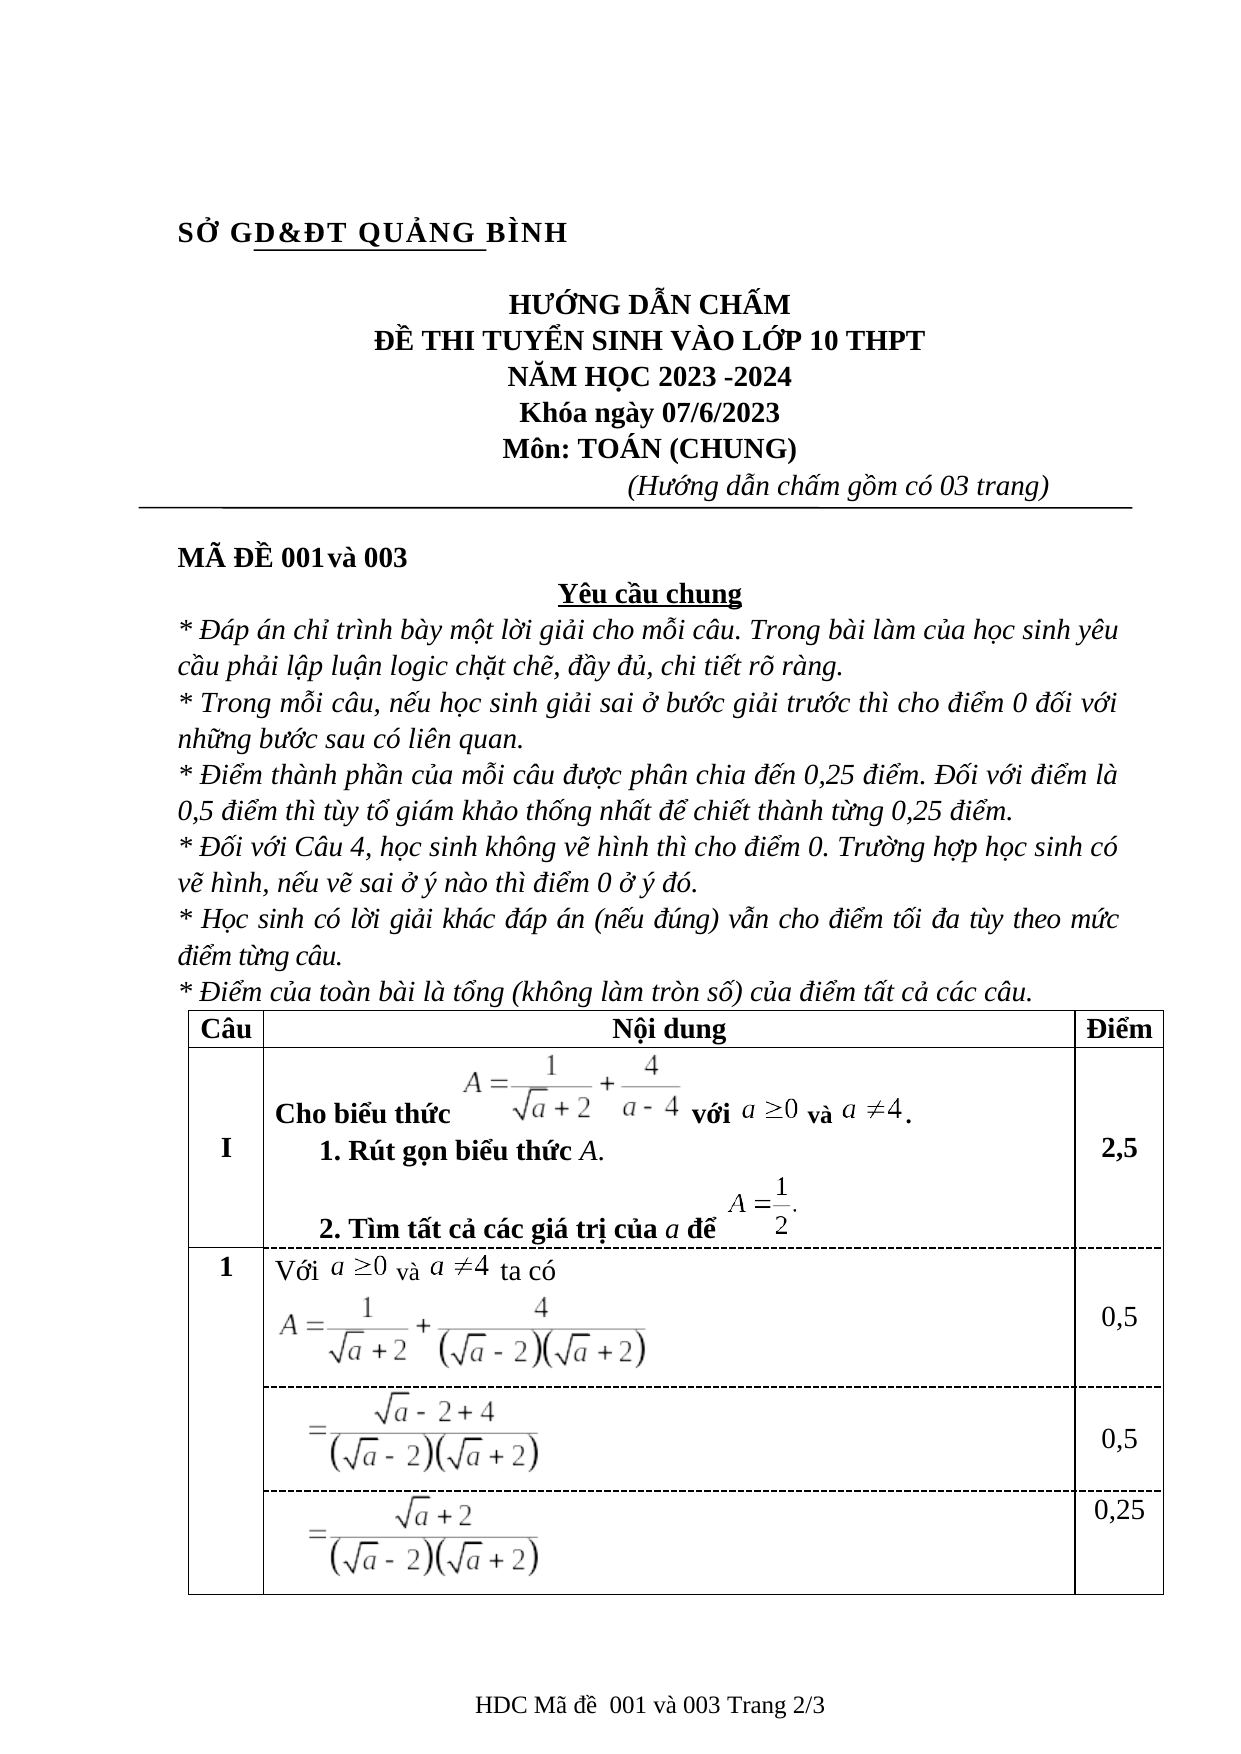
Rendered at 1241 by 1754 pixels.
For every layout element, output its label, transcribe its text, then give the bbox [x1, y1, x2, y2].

table_cell [264, 1490, 1074, 1594]
text * Học sinh có lời giải khác đáp án (nếu đúng) vẫn cho điểm tối đa tùy theo mức điểm từng câu. [177, 902, 1122, 971]
table_cell 0,5 [1076, 1247, 1163, 1386]
text * Điểm thành phần của mỗi câu được phân chia đến 0,25 điểm. Đối với điểm là 0,5 điểm thì tùy tổ giám khảo thống nhất để chiết thành từng 0,25 điểm. [177, 757, 1122, 827]
text SỞ GD&ĐT QUẢNG BÌNH [177, 215, 1122, 248]
table_cell I [189, 1048, 263, 1247]
table_cell Với và ta có [264, 1247, 1074, 1386]
text * Trong mỗi câu, nếu học sinh giải sai ở bước giải trước thì cho điểm 0 đối với những bước sau có liên quan. [177, 685, 1122, 754]
text * Điểm của toàn bài là tổng (không làm tròn số) của điểm tất cả các câu. [177, 974, 1122, 1007]
text NĂM HỌC 2023 -2024 [177, 359, 1122, 393]
text * Đáp án chỉ trình bày một lời giải cho mỗi câu. Trong bài làm của học sinh yêu cầu phải lập luận logic chặt chẽ, đầy đủ, chi tiết rõ ràng. [177, 612, 1122, 682]
text Khóa ngày 07/6/2023 [177, 396, 1122, 429]
table_cell 2,5 [1076, 1048, 1163, 1247]
table_cell 0,25 [1076, 1490, 1163, 1594]
text HƯỚNG DẪN CHẤM [177, 287, 1122, 321]
text (Hướng dẫn chấm gồm có 03 trang) [177, 468, 1122, 501]
text * Đối với Câu 4, học sinh không vẽ hình thì cho điểm 0. Trường hợp học sinh có vẽ hình, nếu vẽ sai ở ý nào thì điểm 0 ở ý đó. [177, 829, 1122, 899]
table_cell 0,5 [1076, 1386, 1163, 1490]
text ĐỀ THI TUYỂN SINH VÀO LỚP 10 THPT [177, 323, 1122, 357]
table_header Điểm [1076, 1011, 1163, 1047]
table_cell 1 [189, 1248, 263, 1594]
text Môn: TOÁN (CHUNG) [177, 432, 1122, 465]
table_header Nội dung [264, 1011, 1074, 1047]
table_header Câu [189, 1011, 263, 1047]
text MÃ ĐỀ 001 và 003 [177, 540, 1122, 574]
text Yêu cầu chung [177, 576, 1122, 610]
table_cell Cho biểu thức với và . 1. Rút gọn biểu thức A. 2. Tìm tất cả các giá trị của a để [264, 1048, 1074, 1247]
table_cell [264, 1386, 1074, 1490]
